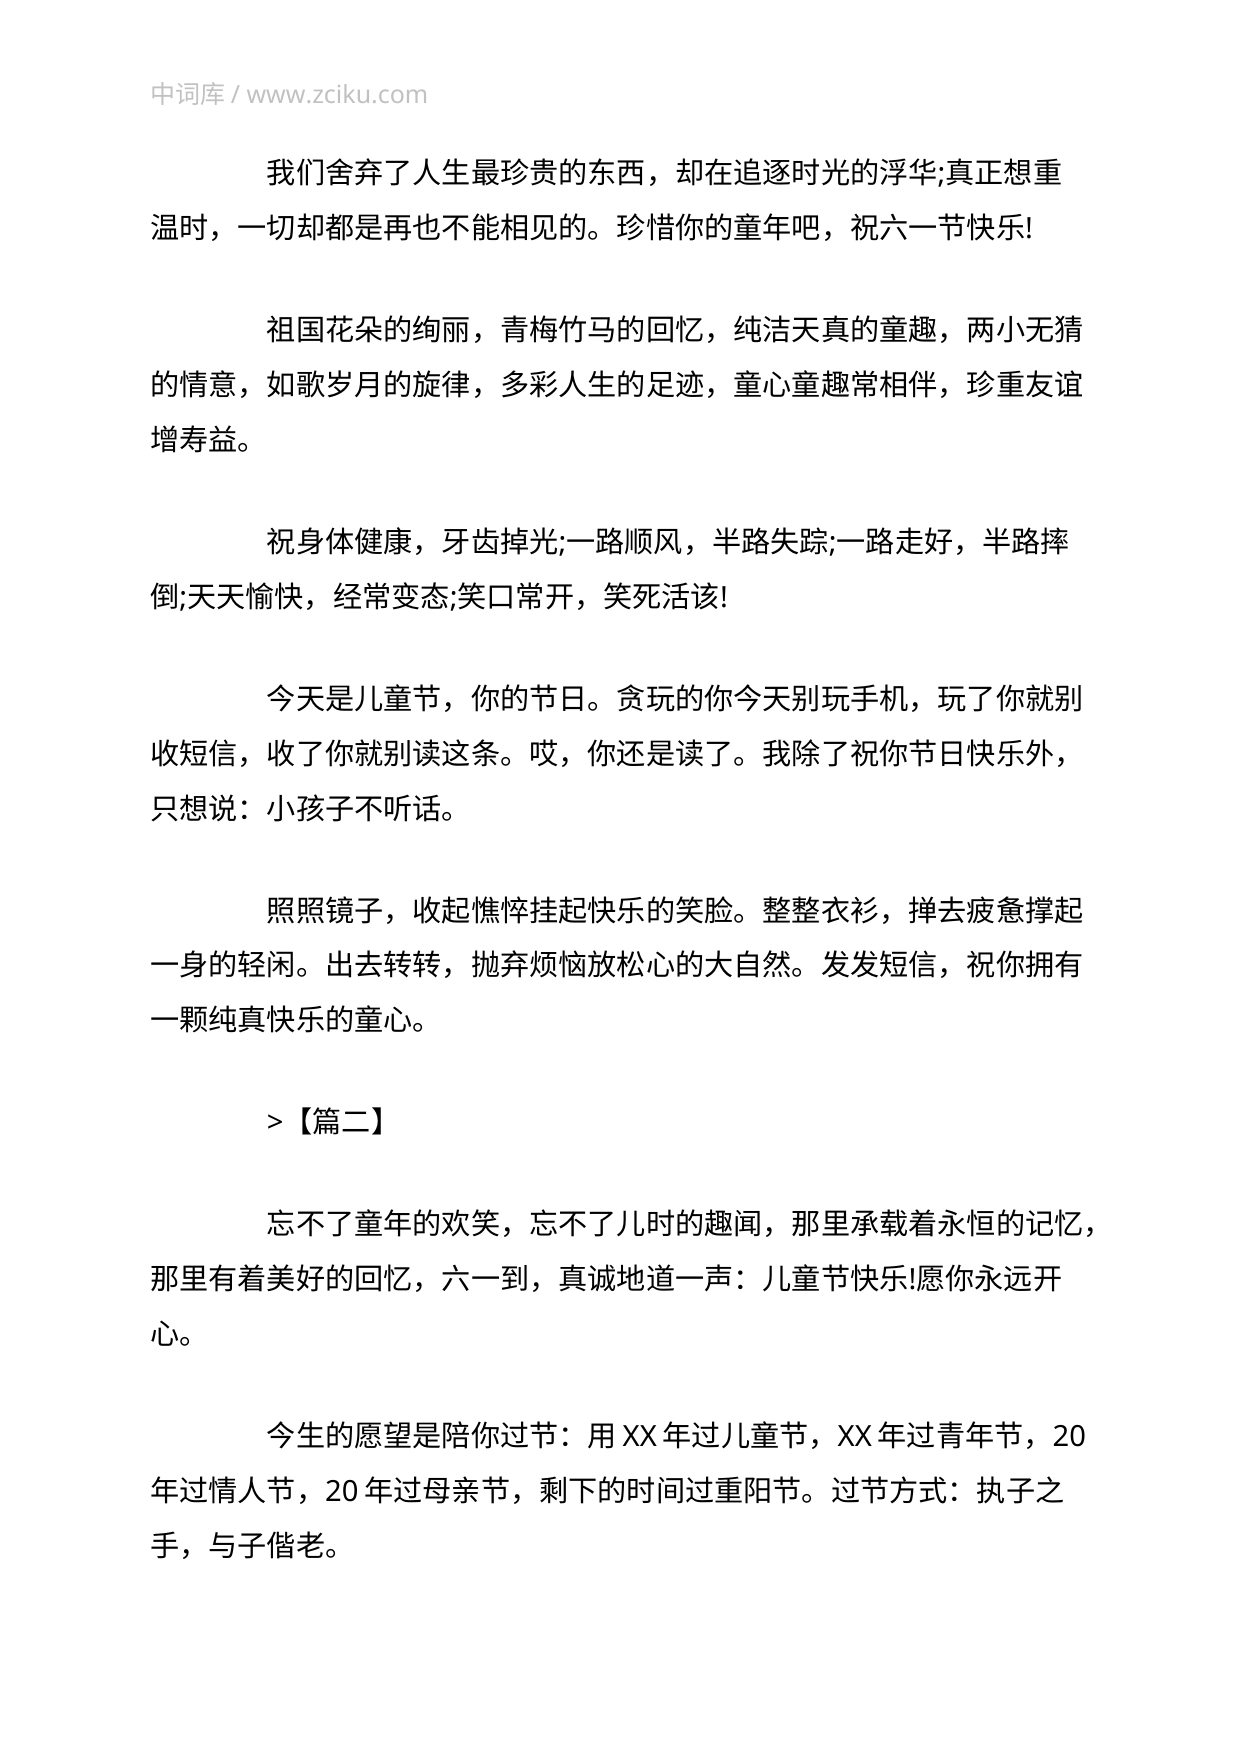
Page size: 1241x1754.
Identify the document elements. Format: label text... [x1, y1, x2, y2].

text >【篇二】 [150, 1099, 1090, 1141]
text 忘不了童年的欢笑，忘不了儿时的趣闻，那里承载着永恒的记忆，那里有着美好的回忆，六一到，真诚地道一声：儿童节快乐!愿你永远开心。 [150, 1201, 1090, 1353]
text 我们舍弃了人生最珍贵的东西，却在追逐时光的浮华;真正想重温时，一切却都是再也不能相见的。珍惜你的童年吧，祝六一节快乐! [150, 150, 1090, 247]
text 照照镜子，收起憔悴挂起快乐的笑脸。整整衣衫，掸去疲惫撑起一身的轻闲。出去转转，抛弃烦恼放松心的大自然。发发短信，祝你拥有一颗纯真快乐的童心。 [150, 887, 1090, 1039]
text 祖国花朵的绚丽，青梅竹马的回忆，纯洁天真的童趣，两小无猜的情意，如歌岁月的旋律，多彩人生的足迹，童心童趣常相伴，珍重友谊增寿益。 [150, 307, 1090, 459]
text 今天是儿童节，你的节日。贪玩的你今天别玩手机，玩了你就别收短信，收了你就别读这条。哎，你还是读了。我除了祝你节日快乐外，只想说：小孩子不听话。 [150, 676, 1090, 828]
text 今生的愿望是陪你过节：用XX年过儿童节，XX年过青年节，20年过情人节，20年过母亲节，剩下的时间过重阳节。过节方式：执子之手，与子偕老。 [150, 1412, 1090, 1564]
text 祝身体健康，牙齿掉光;一路顺风，半路失踪;一路走好，半路摔倒;天天愉快，经常变态;笑口常开，笑死活该! [150, 518, 1090, 616]
